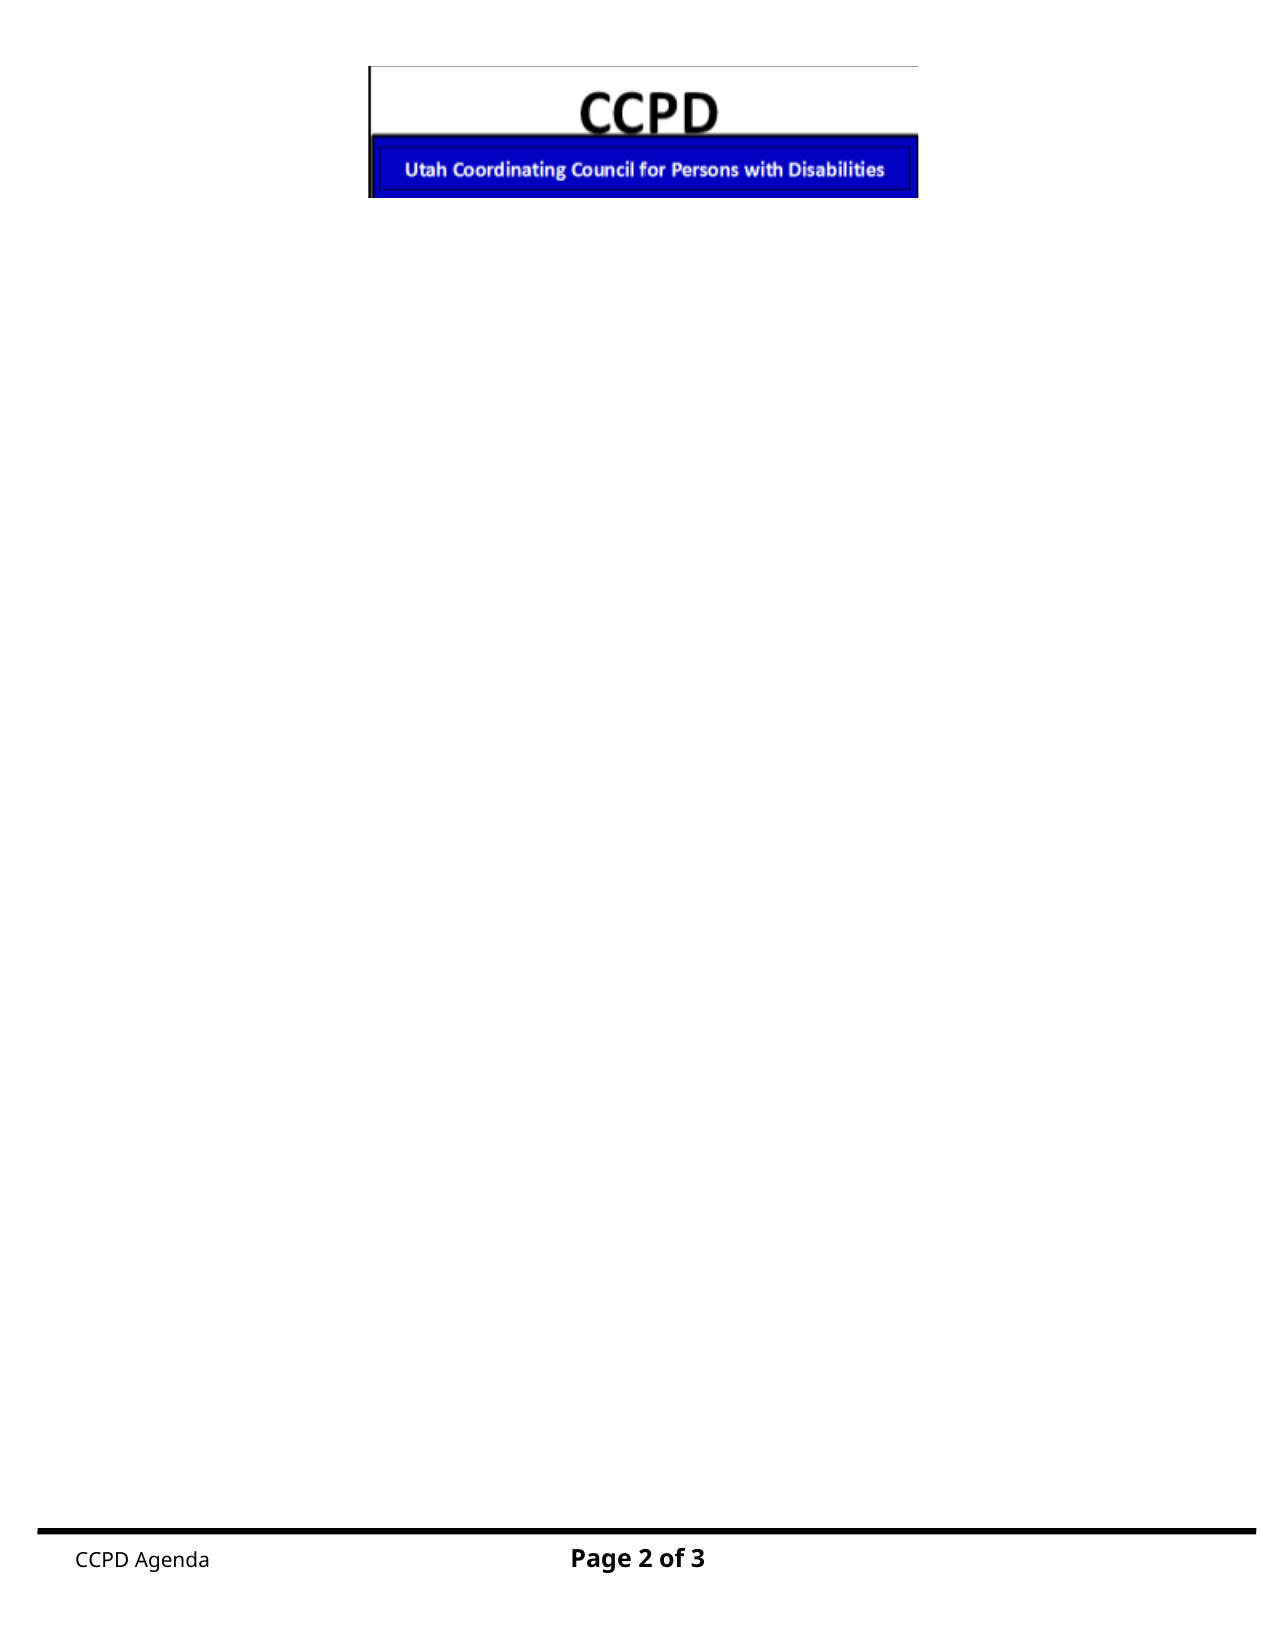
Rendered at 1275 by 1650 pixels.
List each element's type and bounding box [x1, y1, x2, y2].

picture [368, 66, 919, 198]
